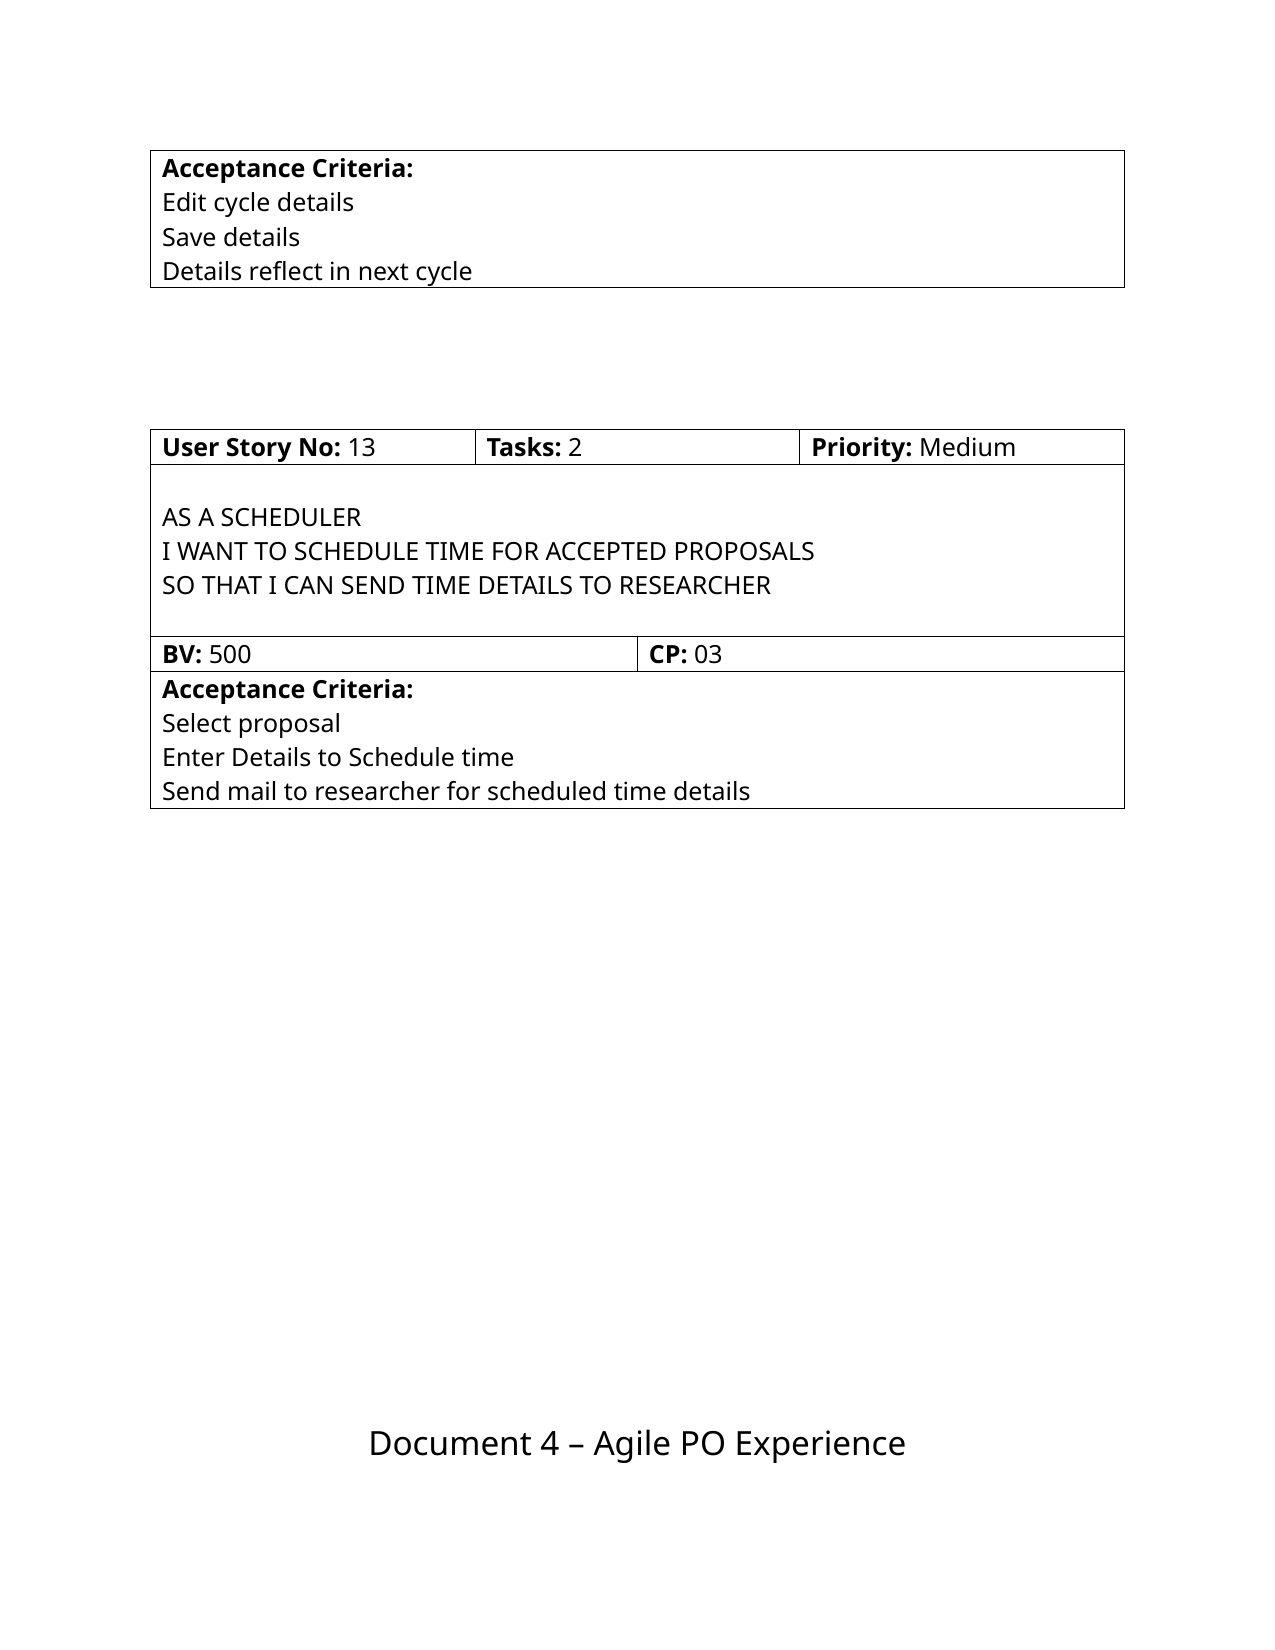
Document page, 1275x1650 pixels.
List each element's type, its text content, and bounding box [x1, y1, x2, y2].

table_header Tasks: 2 [476, 430, 799, 464]
table_cell BV: 500 [151, 637, 637, 671]
table_header User Story No: 13 [151, 430, 475, 464]
table_cell Acceptance Criteria: Select proposal Enter Details to Schedule time Send mail to researcher for scheduled time details [151, 672, 1124, 808]
table_cell AS A SCHEDULER I WANT TO SCHEDULE TIME FOR ACCEPTED PROPOSALS SO THAT I CAN SEND TIME DETAILS TO RESEARCHER [151, 465, 1124, 636]
text Document 4 – Agile PO Experience [150, 1420, 1125, 1465]
table_header Priority: Medium [800, 430, 1124, 464]
table_cell CP: 03 [638, 637, 1124, 671]
table_cell Acceptance Criteria: Edit cycle details Save details Details reflect in next cycle [151, 151, 1124, 287]
